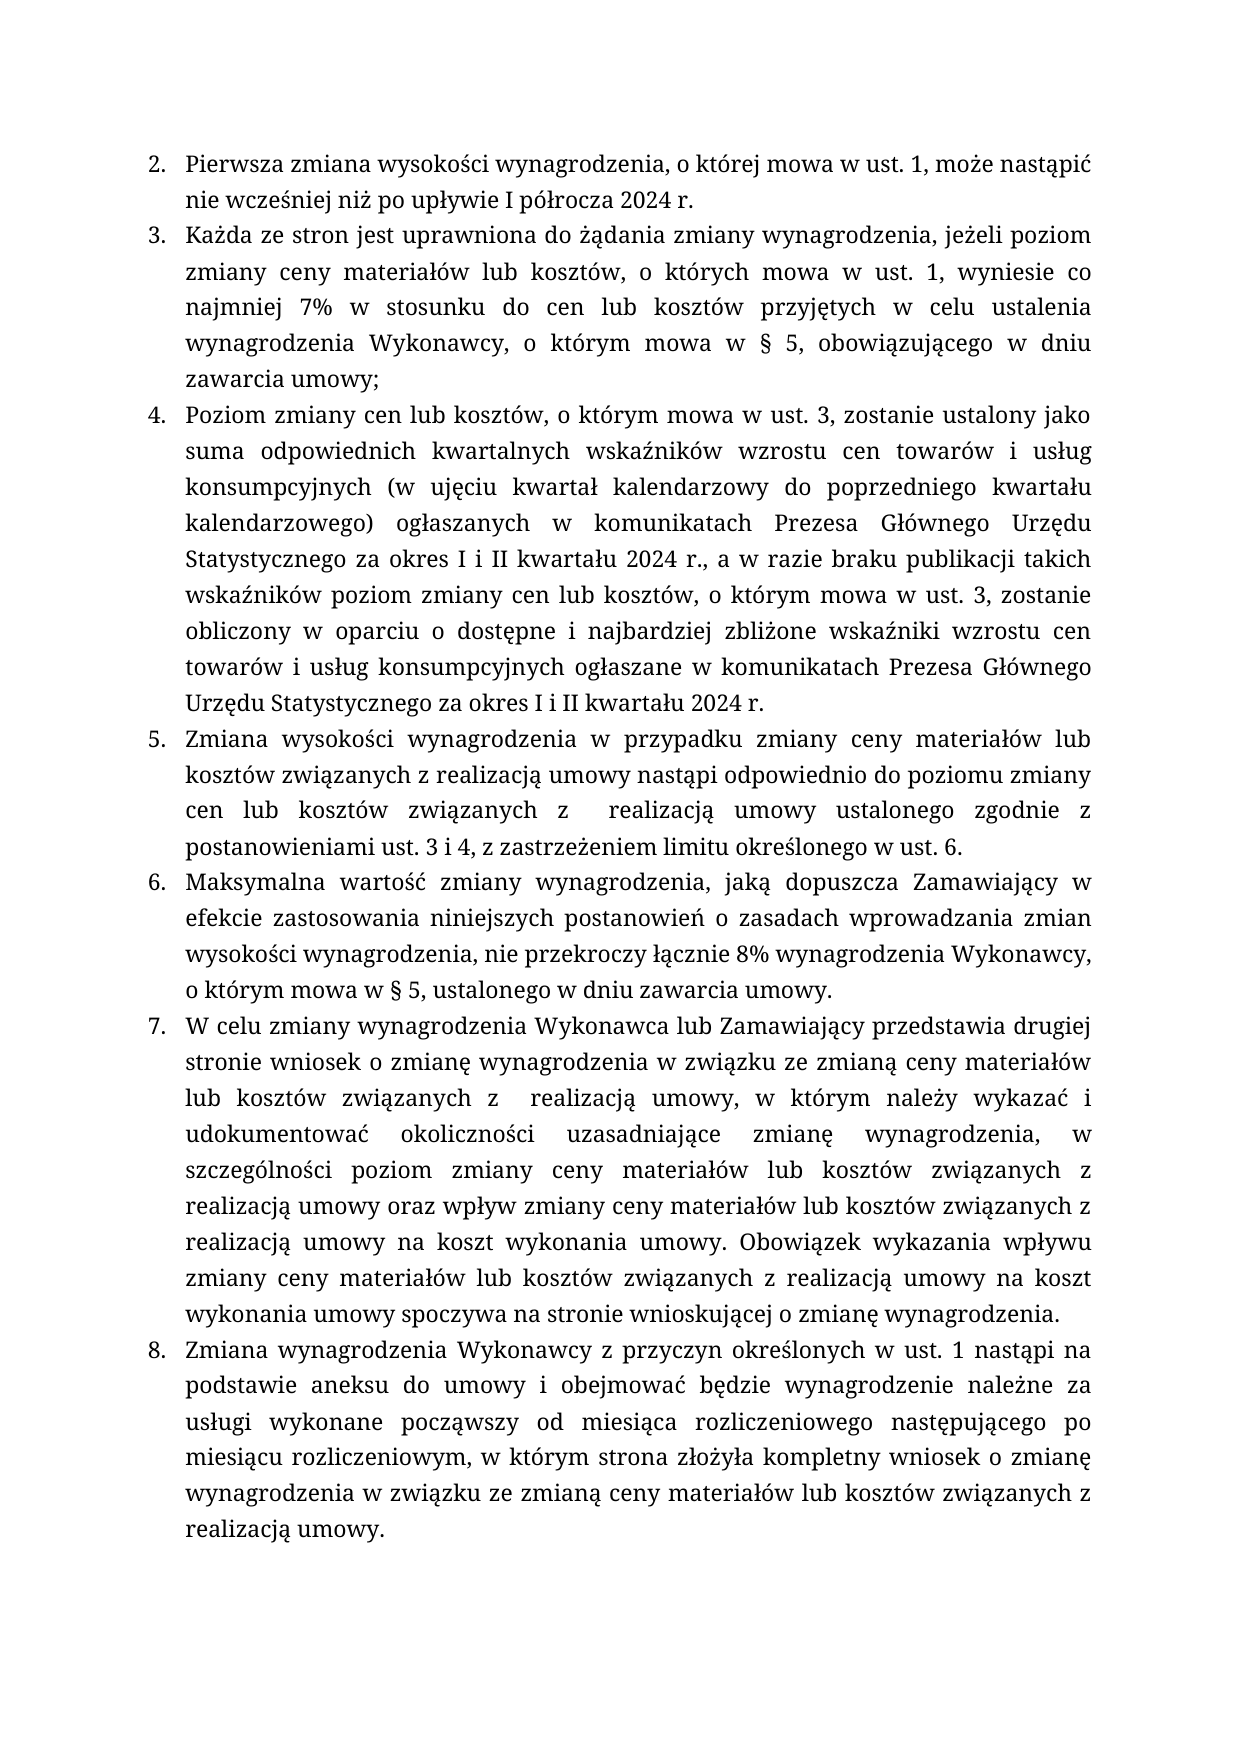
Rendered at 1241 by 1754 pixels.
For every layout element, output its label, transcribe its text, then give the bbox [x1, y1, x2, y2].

list Poziom zmiany cen lub kosztów, o którym mowa w ust. 3, zostanie ustalony jako suma odpowiednich kwartalnych wskaźników wzrostu cen towarów i usług konsumpcyjnych (w ujęciu kwartał kalendarzowy do poprzedniego kwartału kalendarzowego) ogłaszanych w komunikatach Prezesa Głównego Urzędu Statystycznego za okres I i II kwartału 2024 r., a w razie braku publikacji takich wskaźników poziom zmiany cen lub kosztów, o którym mowa w ust. 3, zostanie obliczony w oparciu o dostępne i najbardziej zbliżone wskaźniki wzrostu cen towarów i usług konsumpcyjnych ogłaszane w komunikatach Prezesa Głównego Urzędu Statystycznego za okres I i II kwartału 2024 r. [148, 399, 1093, 718]
list W celu zmiany wynagrodzenia Wykonawca lub Zamawiający przedstawia drugiej stronie wniosek o zmianę wynagrodzenia w związku ze zmianą ceny materiałów lub kosztów związanych z realizacją umowy, w którym należy wykazać i udokumentować okoliczności uzasadniające zmianę wynagrodzenia, w szczególności poziom zmiany ceny materiałów lub kosztów związanych z realizacją umowy oraz wpływ zmiany ceny materiałów lub kosztów związanych z realizacją umowy na koszt wykonania umowy. Obowiązek wykazania wpływu zmiany ceny materiałów lub kosztów związanych z realizacją umowy na koszt wykonania umowy spoczywa na stronie wnioskującej o zmianę wynagrodzenia. [148, 1010, 1093, 1329]
list Pierwsza zmiana wysokości wynagrodzenia, o której mowa w ust. 1, może nastąpić nie wcześniej niż po upływie I półrocza 2024 r. [148, 148, 1093, 215]
list Zmiana wynagrodzenia Wykonawcy z przyczyn określonych w ust. 1 nastąpi na podstawie aneksu do umowy i obejmować będzie wynagrodzenie należne za usługi wykonane począwszy od miesiąca rozliczeniowego następującego po miesiącu rozliczeniowym, w którym strona złożyła kompletny wniosek o zmianę wynagrodzenia w związku ze zmianą ceny materiałów lub kosztów związanych z realizacją umowy. [148, 1333, 1093, 1544]
list Każda ze stron jest uprawniona do żądania zmiany wynagrodzenia, jeżeli poziom zmiany ceny materiałów lub kosztów, o których mowa w ust. 1, wyniesie co najmniej 7% w stosunku do cen lub kosztów przyjętych w celu ustalenia wynagrodzenia Wykonawcy, o którym mowa w § 5, obowiązującego w dniu zawarcia umowy; [148, 219, 1093, 394]
list Zmiana wysokości wynagrodzenia w przypadku zmiany ceny materiałów lub kosztów związanych z realizacją umowy nastąpi odpowiednio do poziomu zmiany cen lub kosztów związanych z realizacją umowy ustalonego zgodnie z postanowieniami ust. 3 i 4, z zastrzeżeniem limitu określonego w ust. 6. [148, 723, 1093, 862]
list Maksymalna wartość zmiany wynagrodzenia, jaką dopuszcza Zamawiający w efekcie zastosowania niniejszych postanowień o zasadach wprowadzania zmian wysokości wynagrodzenia, nie przekroczy łącznie 8% wynagrodzenia Wykonawcy, o którym mowa w § 5, ustalonego w dniu zawarcia umowy. [148, 866, 1093, 1005]
